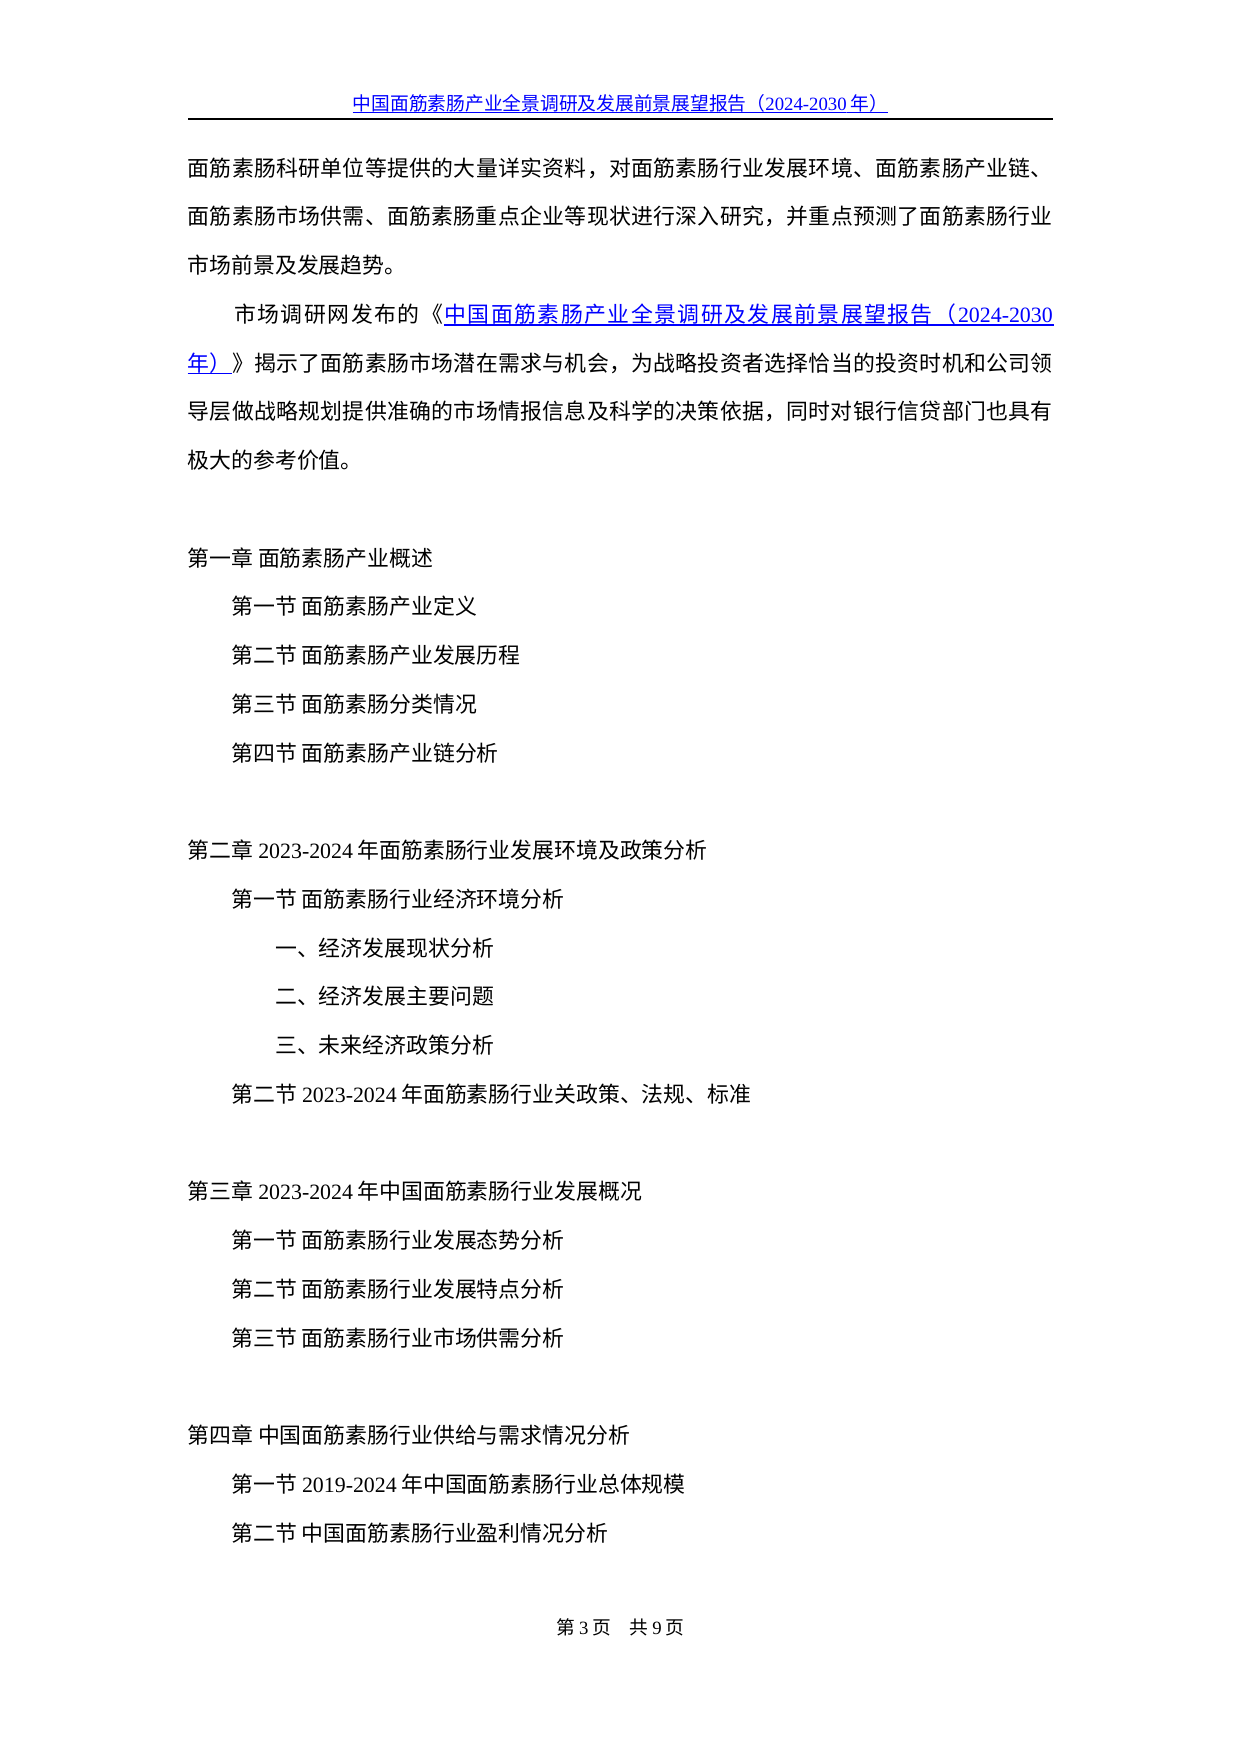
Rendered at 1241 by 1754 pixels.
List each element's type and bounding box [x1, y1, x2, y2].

text [187, 150, 1053, 1548]
